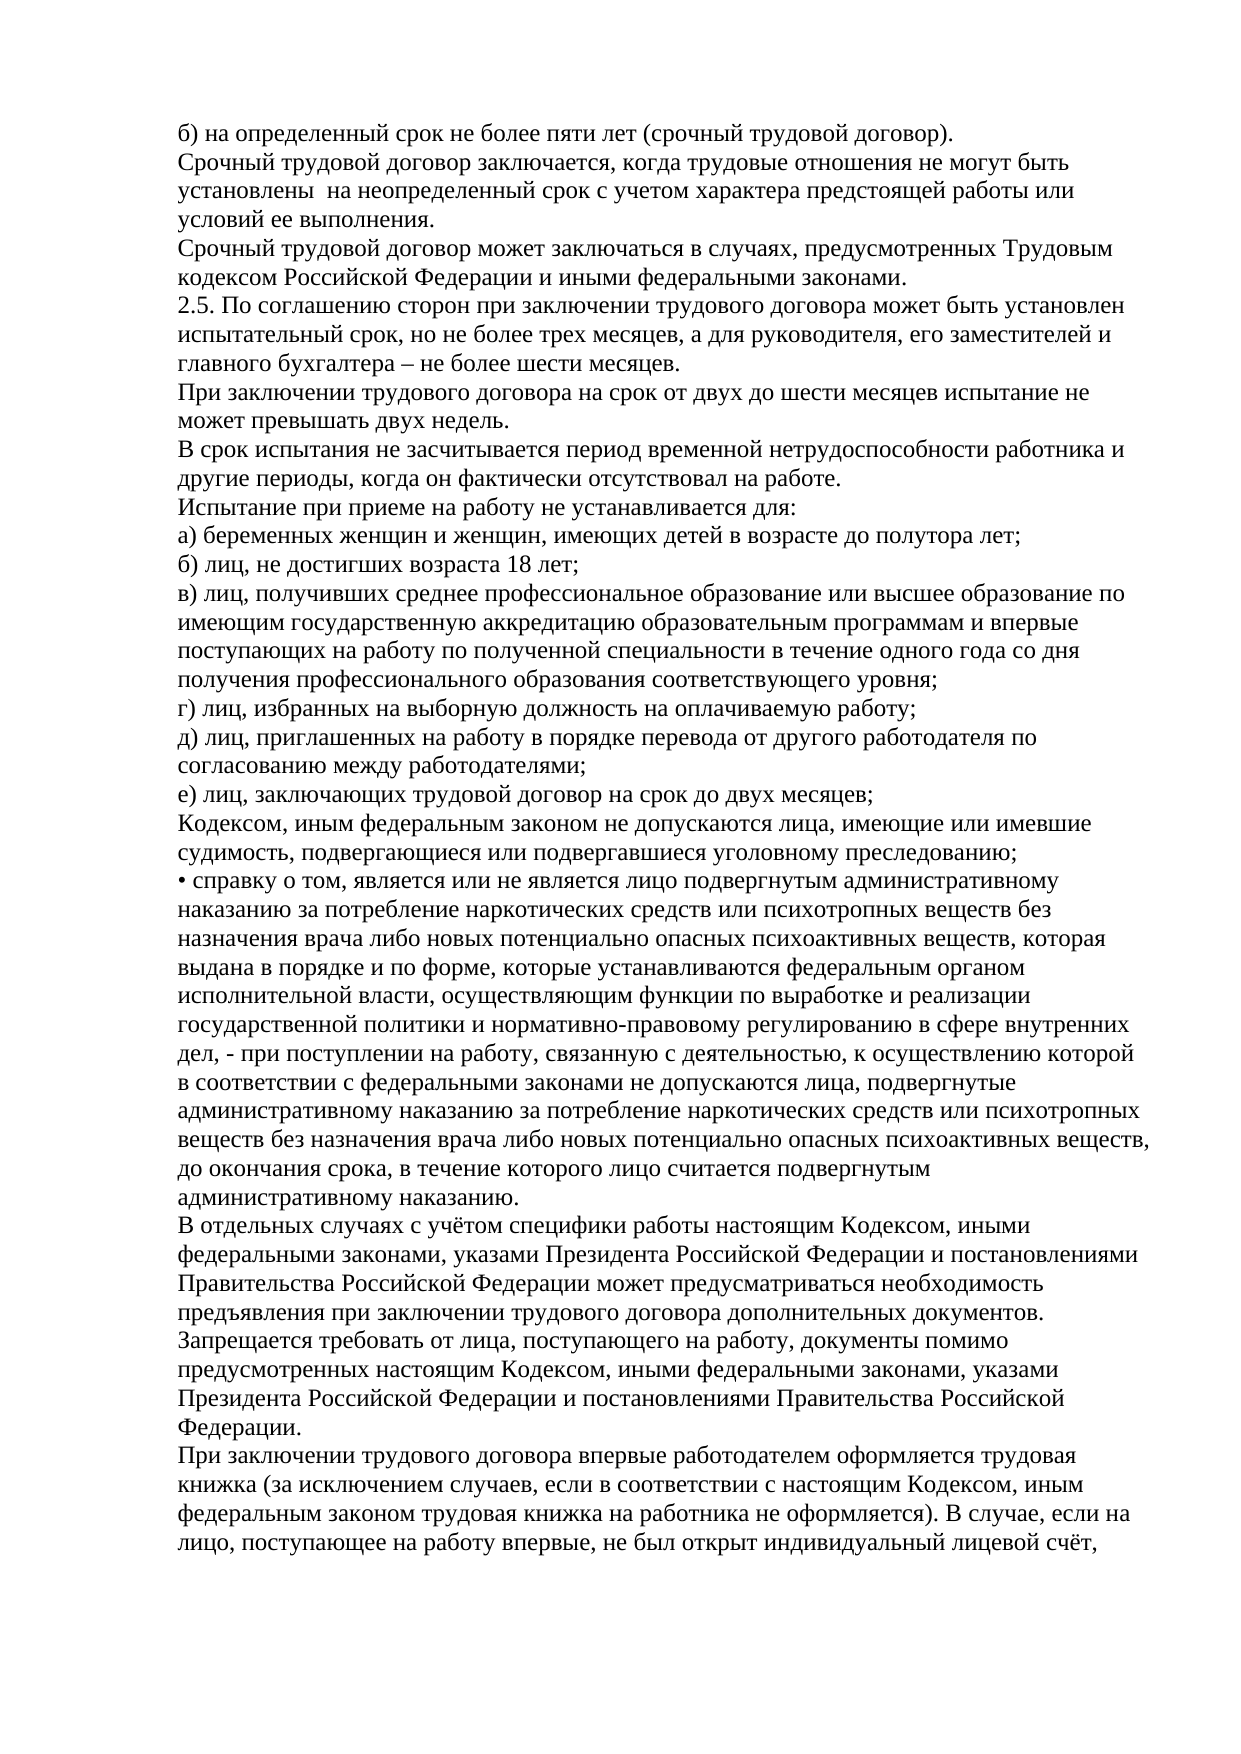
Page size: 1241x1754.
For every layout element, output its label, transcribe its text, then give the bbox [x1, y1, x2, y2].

text В отдельных случаях с учётом специфики работы настоящим Кодексом, иными федеральными законами, указами Президента Российской Федерации и постановлениями Правительства Российской Федерации может предусматриваться необходимость предъявления при заключении трудового договора дополнительных документов. [177, 1211, 1152, 1326]
text г) лиц, избранных на выборную должность на оплачиваемую работу; [177, 693, 1152, 722]
text б) лиц, не достигших возраста 18 лет; [177, 549, 1152, 578]
text а) беременных женщин и женщин, имеющих детей в возрасте до полутора лет; [177, 521, 1152, 549]
text Запрещается требовать от лица, поступающего на работу, документы помимо предусмотренных настоящим Кодексом, иными федеральными законами, указами Президента Российской Федерации и постановлениями Правительства Российской Федерации. [177, 1326, 1152, 1441]
text Срочный трудовой договор может заключаться в случаях, предусмотренных Трудовым кодексом Российской Федерации и иными федеральными законами. [177, 233, 1152, 291]
text е) лиц, заключающих трудовой договор на срок до двух месяцев; [177, 779, 1152, 808]
text 2.5. По соглашению сторон при заключении трудового договора может быть установлен испытательный срок, но не более трех месяцев, а для руководителя, его заместителей и главного бухгалтера – не более шести месяцев. [177, 291, 1152, 377]
text д) лиц, приглашенных на работу в порядке перевода от другого работодателя по согласованию между работодателями; [177, 722, 1152, 779]
text При заключении трудового договора впервые работодателем оформляется трудовая книжка (за исключением случаев, если в соответствии с настоящим Кодексом, иным федеральным законом трудовая книжка на работника не оформляется). В случае, если на лицо, поступающее на работу впервые, не был открыт индивидуальный лицевой счёт, [177, 1441, 1152, 1556]
text б) на определенный срок не более пяти лет (срочный трудовой договор). [177, 118, 1152, 147]
text • справку о том, является или не является лицо подвергнутым административному наказанию за потребление наркотических средств или психотропных веществ без назначения врача либо новых потенциально опасных психоактивных веществ, которая выдана в порядке и по форме, которые устанавливаются федеральным органом исполнительной власти, осуществляющим функции по выработке и реализации государственной политики и нормативно-правовому регулированию в сфере внутренних дел, - при поступлении на работу, связанную с деятельностью, к осуществлению которой в соответствии с федеральными законами не допускаются лица, подвергнутые административному наказанию за потребление наркотических средств или психотропных веществ без назначения врача либо новых потенциально опасных психоактивных веществ, до окончания срока, в течение которого лицо считается подвергнутым административному наказанию. [177, 866, 1152, 1211]
text При заключении трудового договора на срок от двух до шести месяцев испытание не может превышать двух недель. [177, 377, 1152, 434]
text В срок испытания не засчитывается период временной нетрудоспособности работника и другие периоды, когда он фактически отсутствовал на работе. [177, 434, 1152, 492]
text Испытание при приеме на работу не устанавливается для: [177, 492, 1152, 521]
text Кодексом, иным федеральным законом не допускаются лица, имеющие или имевшие судимость, подвергающиеся или подвергавшиеся уголовному преследованию; [177, 808, 1152, 866]
text Срочный трудовой договор заключается, когда трудовые отношения не могут быть установлены на неопределенный срок с учетом характера предстоящей работы или условий ее выполнения. [177, 147, 1152, 233]
text в) лиц, получивших среднее профессиональное образование или высшее образование по имеющим государственную аккредитацию образовательным программам и впервые поступающих на работу по полученной специальности в течение одного года со дня получения профессионального образования соответствующего уровня; [177, 578, 1152, 693]
